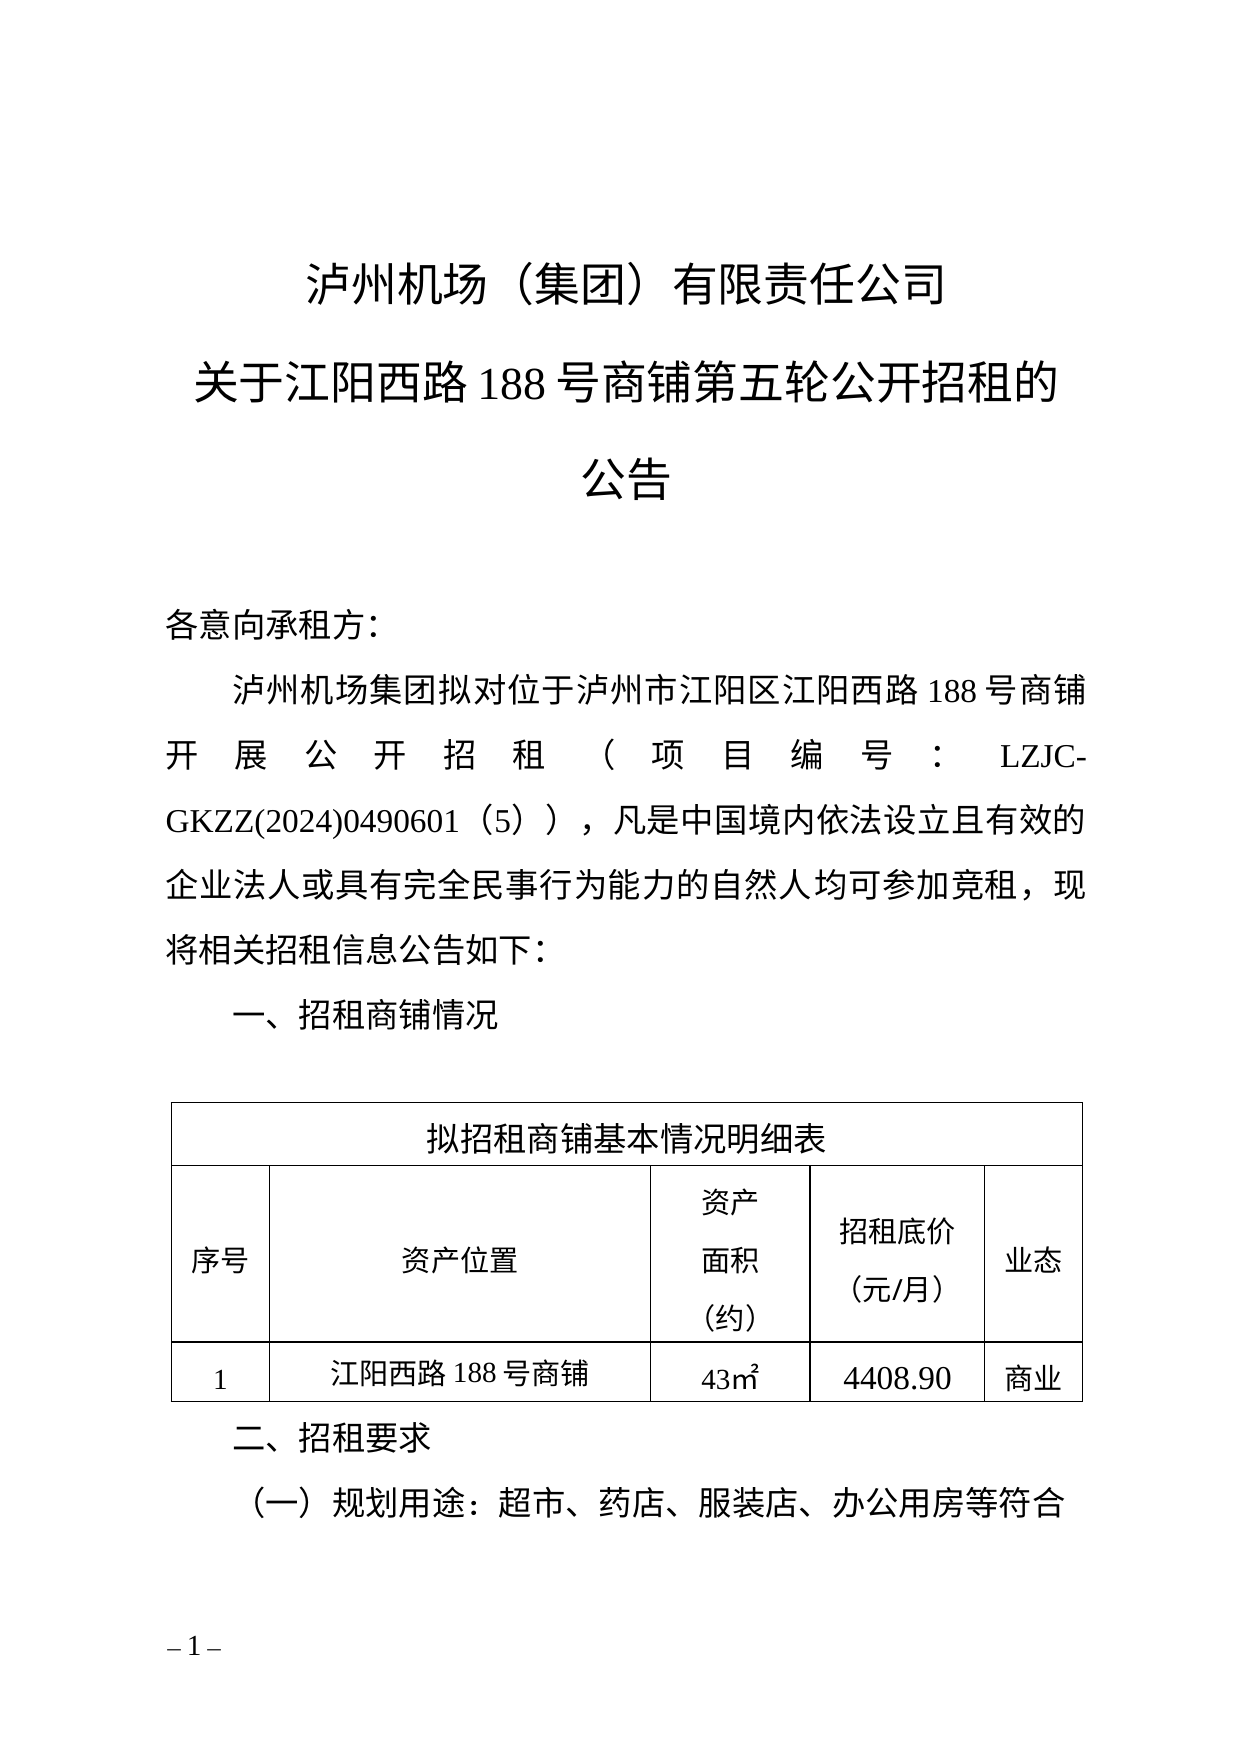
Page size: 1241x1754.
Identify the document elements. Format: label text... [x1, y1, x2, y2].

list 一、招租商铺情况 [165, 980, 1087, 1045]
text 各意向承租方： [165, 590, 1087, 655]
table_cell 资产位置 [270, 1166, 650, 1341]
table_cell 业态 [985, 1166, 1082, 1341]
table_cell 序号 [172, 1166, 269, 1341]
table_cell 4408.90 [811, 1343, 984, 1401]
text 泸州机场（集团）有限责任公司 [165, 233, 1087, 330]
table_cell 商业 [985, 1343, 1082, 1401]
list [165, 1468, 1087, 1533]
list 二、招租要求 [165, 1045, 1087, 1468]
text 泸州机场集团拟对位于泸州市江阳区江阳西路188号商铺开展公开招租（项目编号：LZJC-GKZZ(2024)0490601（5）），凡是中国境内依法设立且有效的企业法人或具有完全民事行为能力的自然人均可参加竞租，现将相关招租信息公告如下： [165, 655, 1087, 736]
table_header 拟招租商铺基本情况明细表 [172, 1103, 1082, 1165]
table_cell 43㎡ [651, 1343, 809, 1401]
table_cell 招租底价（元/月） [811, 1166, 984, 1341]
table_cell 资产 面积（约） [651, 1166, 809, 1341]
text 关于江阳西路188号商铺第五轮公开招租的 [165, 330, 1087, 428]
text 公告 [165, 428, 1087, 525]
table_cell 1 [172, 1343, 269, 1401]
text 泸州机场集团拟对位于泸州市江阳区江阳西路188号商铺开展公开招租（项目编号：LZJC-GKZZ(2024)0490601（5）），凡是中国境内依法设立且有效的企业法人或具有完全民事行为能力的自然人均可参加竞租，现将相关招租信息公告如下： [165, 774, 1087, 980]
table_cell 江阳西路188号商铺 [270, 1343, 650, 1401]
